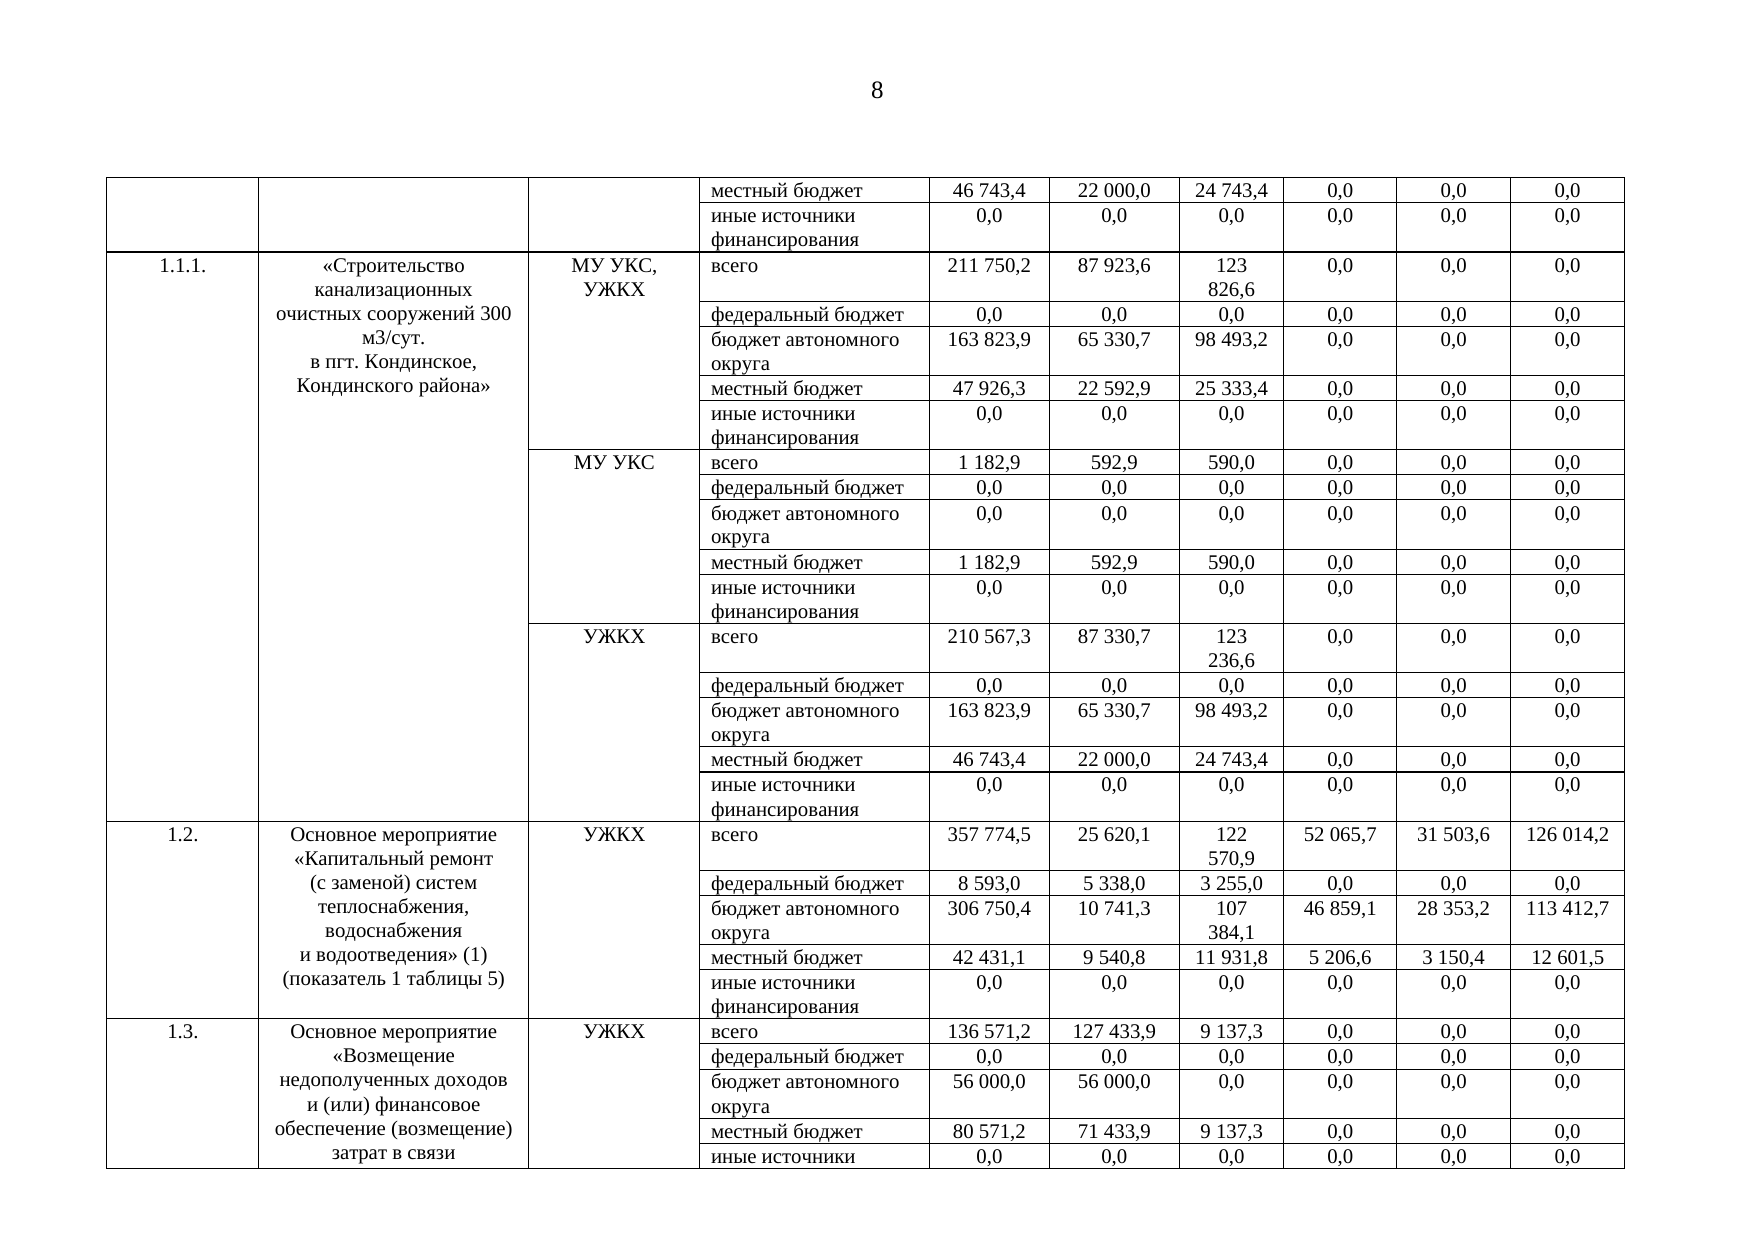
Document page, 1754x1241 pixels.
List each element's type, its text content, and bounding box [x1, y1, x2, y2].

table_cell 0,0 [1397, 327, 1510, 375]
table_cell бюджет автономного округа [700, 500, 929, 548]
table_cell 0,0 [1050, 302, 1179, 326]
table_cell 46 743,4 [930, 178, 1049, 202]
table_cell 0,0 [1284, 1144, 1396, 1168]
table_cell МУ УКС [529, 450, 699, 623]
table_cell 163 823,9 [930, 327, 1049, 375]
table_cell 0,0 [1511, 302, 1624, 326]
table_cell 0,0 [930, 970, 1049, 1018]
table_cell 0,0 [1284, 178, 1396, 202]
table_cell 5 206,6 [1284, 945, 1396, 969]
table_cell 592,9 [1050, 450, 1179, 474]
table_cell 0,0 [1284, 575, 1396, 623]
table_cell 52 065,7 [1284, 822, 1396, 870]
table_cell 3 255,0 [1180, 871, 1283, 895]
table_cell 98 493,2 [1180, 327, 1283, 375]
table_cell 0,0 [930, 1044, 1049, 1068]
table_cell всего [700, 1019, 929, 1043]
table_cell 0,0 [1284, 871, 1396, 895]
table_cell 0,0 [1050, 1044, 1179, 1068]
table_cell 0,0 [1284, 302, 1396, 326]
table_cell 0,0 [1397, 500, 1510, 548]
table_cell федеральный бюджет [700, 673, 929, 697]
table_cell 87 330,7 [1050, 624, 1179, 672]
table_cell 0,0 [1397, 673, 1510, 697]
table_cell 25 333,4 [1180, 376, 1283, 400]
table_cell всего [700, 822, 929, 870]
table_cell 11 931,8 [1180, 945, 1283, 969]
table_cell иные источники финансирования [700, 401, 929, 449]
table_cell федеральный бюджет [700, 475, 929, 499]
table_cell 0,0 [1397, 698, 1510, 746]
table_cell 0,0 [930, 475, 1049, 499]
table_cell 0,0 [1397, 575, 1510, 623]
table_cell 0,0 [1397, 773, 1510, 821]
table_cell бюджет автономного округа [700, 896, 929, 944]
table_cell иные источники финансирования [700, 970, 929, 1018]
table_cell 210 567,3 [930, 624, 1049, 672]
table_cell 98 493,2 [1180, 698, 1283, 746]
table_cell 0,0 [1284, 203, 1396, 251]
table_cell 0,0 [1397, 302, 1510, 326]
table_cell 9 137,3 [1180, 1119, 1283, 1143]
table_cell 12 601,5 [1511, 945, 1624, 969]
table_cell иные источники финансирования [700, 773, 929, 821]
table_cell 0,0 [1050, 970, 1179, 1018]
table_cell 5 338,0 [1050, 871, 1179, 895]
table_cell 0,0 [1511, 253, 1624, 301]
table_cell 0,0 [1284, 747, 1396, 771]
table_cell 0,0 [1050, 401, 1179, 449]
table_cell 306 750,4 [930, 896, 1049, 944]
table_cell 0,0 [1284, 673, 1396, 697]
table_cell 9 540,8 [1050, 945, 1179, 969]
table_cell 0,0 [1180, 302, 1283, 326]
table_cell 0,0 [1180, 203, 1283, 251]
table_cell 0,0 [1511, 1144, 1624, 1168]
table_cell местный бюджет [700, 945, 929, 969]
table_cell 0,0 [1511, 624, 1624, 672]
table_cell 0,0 [1050, 575, 1179, 623]
table_cell 0,0 [1180, 401, 1283, 449]
table_cell 31 503,6 [1397, 822, 1510, 870]
table_cell 0,0 [930, 575, 1049, 623]
table_cell всего [700, 450, 929, 474]
table_cell 0,0 [1284, 550, 1396, 574]
table_cell 123 236,6 [1180, 624, 1283, 672]
table_cell федеральный бюджет [700, 871, 929, 895]
table_cell 590,0 [1180, 450, 1283, 474]
table_cell 107 384,1 [1180, 896, 1283, 944]
table_cell 0,0 [1397, 871, 1510, 895]
table_cell 8 593,0 [930, 871, 1049, 895]
table_cell иные источники финансирования [700, 575, 929, 623]
table_cell Основное мероприятие «Капитальный ремонт (с заменой) систем теплоснабжения, водоснабжения и водоотведения» (1) (показатель 1 таблицы 5) [259, 822, 528, 1018]
table_cell Основное мероприятие «Возмещение недополученных доходов и (или) финансовое обеспечение (возмещение) затрат в связи с производством (реализацией) тепловой энергии и оказанием услуг теплоснабжения на территории Кондинского района» (4) [259, 1019, 528, 1168]
table_cell 0,0 [1050, 673, 1179, 697]
table_cell 0,0 [1180, 1044, 1283, 1068]
table_cell 46 743,4 [930, 747, 1049, 771]
table_cell 0,0 [1284, 1119, 1396, 1143]
table_cell 0,0 [1511, 773, 1624, 821]
table_cell 42 431,1 [930, 945, 1049, 969]
table_cell 592,9 [1050, 550, 1179, 574]
table_cell 22 000,0 [1050, 747, 1179, 771]
table_cell 0,0 [1284, 1044, 1396, 1068]
table_cell федеральный бюджет [700, 302, 929, 326]
table_cell местный бюджет [700, 747, 929, 771]
table_cell 0,0 [1180, 1144, 1283, 1168]
table_cell 0,0 [930, 500, 1049, 548]
table_cell 24 743,4 [1180, 747, 1283, 771]
table_cell 46 859,1 [1284, 896, 1396, 944]
table_cell 0,0 [1397, 203, 1510, 251]
table_cell 71 433,9 [1050, 1119, 1179, 1143]
table_cell 0,0 [1511, 871, 1624, 895]
table_cell 0,0 [1284, 401, 1396, 449]
table_cell бюджет автономного округа [700, 1070, 929, 1118]
table_cell 0,0 [1397, 747, 1510, 771]
table_cell МУ УКС, УЖКХ [529, 253, 699, 449]
table_cell 0,0 [1397, 401, 1510, 449]
table_cell 211 750,2 [930, 253, 1049, 301]
table_cell 0,0 [1180, 970, 1283, 1018]
table_cell 0,0 [1284, 475, 1396, 499]
table_cell 136 571,2 [930, 1019, 1049, 1043]
table_cell 0,0 [1511, 747, 1624, 771]
table_cell 47 926,3 [930, 376, 1049, 400]
table_cell 113 412,7 [1511, 896, 1624, 944]
table_cell 1.2. [107, 822, 258, 1018]
table_cell всего [700, 624, 929, 672]
table_cell 0,0 [930, 401, 1049, 449]
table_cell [700, 1144, 929, 1168]
table_cell 0,0 [1284, 624, 1396, 672]
table_cell 25 620,1 [1050, 822, 1179, 870]
table_cell УЖКХ [529, 624, 699, 821]
table_cell 0,0 [1511, 450, 1624, 474]
table_cell 0,0 [1180, 673, 1283, 697]
table_cell 0,0 [1397, 1019, 1510, 1043]
table_cell 0,0 [1050, 203, 1179, 251]
table_cell 0,0 [1284, 450, 1396, 474]
table_cell 0,0 [1511, 1019, 1624, 1043]
table_cell местный бюджет [700, 178, 929, 202]
table_cell 1 182,9 [930, 450, 1049, 474]
table_cell 0,0 [1180, 773, 1283, 821]
table_cell 56 000,0 [930, 1070, 1049, 1118]
table_cell 0,0 [1284, 698, 1396, 746]
table_cell 87 923,6 [1050, 253, 1179, 301]
table_cell 28 353,2 [1397, 896, 1510, 944]
table_cell 1.1.1. [107, 253, 258, 821]
table_cell 0,0 [1397, 1119, 1510, 1143]
table_cell 0,0 [1050, 773, 1179, 821]
table_cell 0,0 [1511, 401, 1624, 449]
table_cell 9 137,3 [1180, 1019, 1283, 1043]
table_cell 0,0 [1511, 550, 1624, 574]
table_cell 0,0 [1511, 475, 1624, 499]
table_cell 0,0 [1180, 500, 1283, 548]
table_cell 10 741,3 [1050, 896, 1179, 944]
table_cell местный бюджет [700, 550, 929, 574]
table_cell 0,0 [1397, 178, 1510, 202]
table_cell «Строительство канализационных очистных сооружений 300 м3/сут. в пгт. Кондинское, Кондинского района» [259, 253, 528, 821]
table_cell 0,0 [1284, 327, 1396, 375]
table_cell иные источники финансирования [700, 203, 929, 251]
table_cell 0,0 [1397, 550, 1510, 574]
table_cell УЖКХ [529, 822, 699, 1018]
table_cell УЖКХ [529, 1019, 699, 1168]
table_cell 0,0 [1050, 475, 1179, 499]
table_cell 22 592,9 [1050, 376, 1179, 400]
table_cell 0,0 [1397, 450, 1510, 474]
table_cell 0,0 [1511, 673, 1624, 697]
table_cell 0,0 [1511, 203, 1624, 251]
table_cell 0,0 [1511, 1119, 1624, 1143]
table_cell 127 433,9 [1050, 1019, 1179, 1043]
table_cell 0,0 [1397, 376, 1510, 400]
table_cell 0,0 [1050, 1144, 1179, 1168]
table_cell 0,0 [1284, 773, 1396, 821]
table_cell 80 571,2 [930, 1119, 1049, 1143]
table_cell 0,0 [1511, 1044, 1624, 1068]
table_cell 0,0 [1397, 624, 1510, 672]
table_cell 3 150,4 [1397, 945, 1510, 969]
table_cell 0,0 [930, 203, 1049, 251]
table_cell 0,0 [1284, 970, 1396, 1018]
table_cell 357 774,5 [930, 822, 1049, 870]
table_cell местный бюджет [700, 1119, 929, 1143]
table_cell 0,0 [1284, 500, 1396, 548]
table_cell 0,0 [1397, 253, 1510, 301]
table_cell 0,0 [930, 1144, 1049, 1168]
table_cell 65 330,7 [1050, 698, 1179, 746]
table_cell 163 823,9 [930, 698, 1049, 746]
table_cell 0,0 [930, 673, 1049, 697]
table_cell 0,0 [1180, 475, 1283, 499]
table_cell 123 826,6 [1180, 253, 1283, 301]
table_cell 0,0 [1284, 1019, 1396, 1043]
table_cell 0,0 [1180, 1070, 1283, 1118]
table_cell 0,0 [1511, 178, 1624, 202]
table_cell 0,0 [1397, 1070, 1510, 1118]
table_cell 1.3. [107, 1019, 258, 1168]
table_cell местный бюджет [700, 376, 929, 400]
table_cell 0,0 [1397, 970, 1510, 1018]
table_cell 0,0 [1284, 1070, 1396, 1118]
table_cell 1 182,9 [930, 550, 1049, 574]
table_cell 0,0 [1511, 327, 1624, 375]
table_cell 0,0 [1511, 500, 1624, 548]
table_cell 0,0 [1511, 698, 1624, 746]
table_cell 65 330,7 [1050, 327, 1179, 375]
table_cell 122 570,9 [1180, 822, 1283, 870]
table_cell 0,0 [930, 773, 1049, 821]
table_cell 0,0 [1397, 1044, 1510, 1068]
table_cell 590,0 [1180, 550, 1283, 574]
table_cell 24 743,4 [1180, 178, 1283, 202]
table_cell бюджет автономного округа [700, 327, 929, 375]
table_cell 0,0 [930, 302, 1049, 326]
table_cell 0,0 [1050, 500, 1179, 548]
table_cell 126 014,2 [1511, 822, 1624, 870]
table_cell 0,0 [1511, 376, 1624, 400]
table_cell федеральный бюджет [700, 1044, 929, 1068]
table_cell 0,0 [1397, 1144, 1510, 1168]
table_cell 56 000,0 [1050, 1070, 1179, 1118]
table_cell 0,0 [1511, 1070, 1624, 1118]
table_cell 0,0 [1511, 575, 1624, 623]
table_cell бюджет автономного округа [700, 698, 929, 746]
table_cell 0,0 [1397, 475, 1510, 499]
table_cell 0,0 [1180, 575, 1283, 623]
table_cell 0,0 [1284, 253, 1396, 301]
table_cell 0,0 [1511, 970, 1624, 1018]
table_cell всего [700, 253, 929, 301]
table_cell 0,0 [1284, 376, 1396, 400]
table_cell 22 000,0 [1050, 178, 1179, 202]
